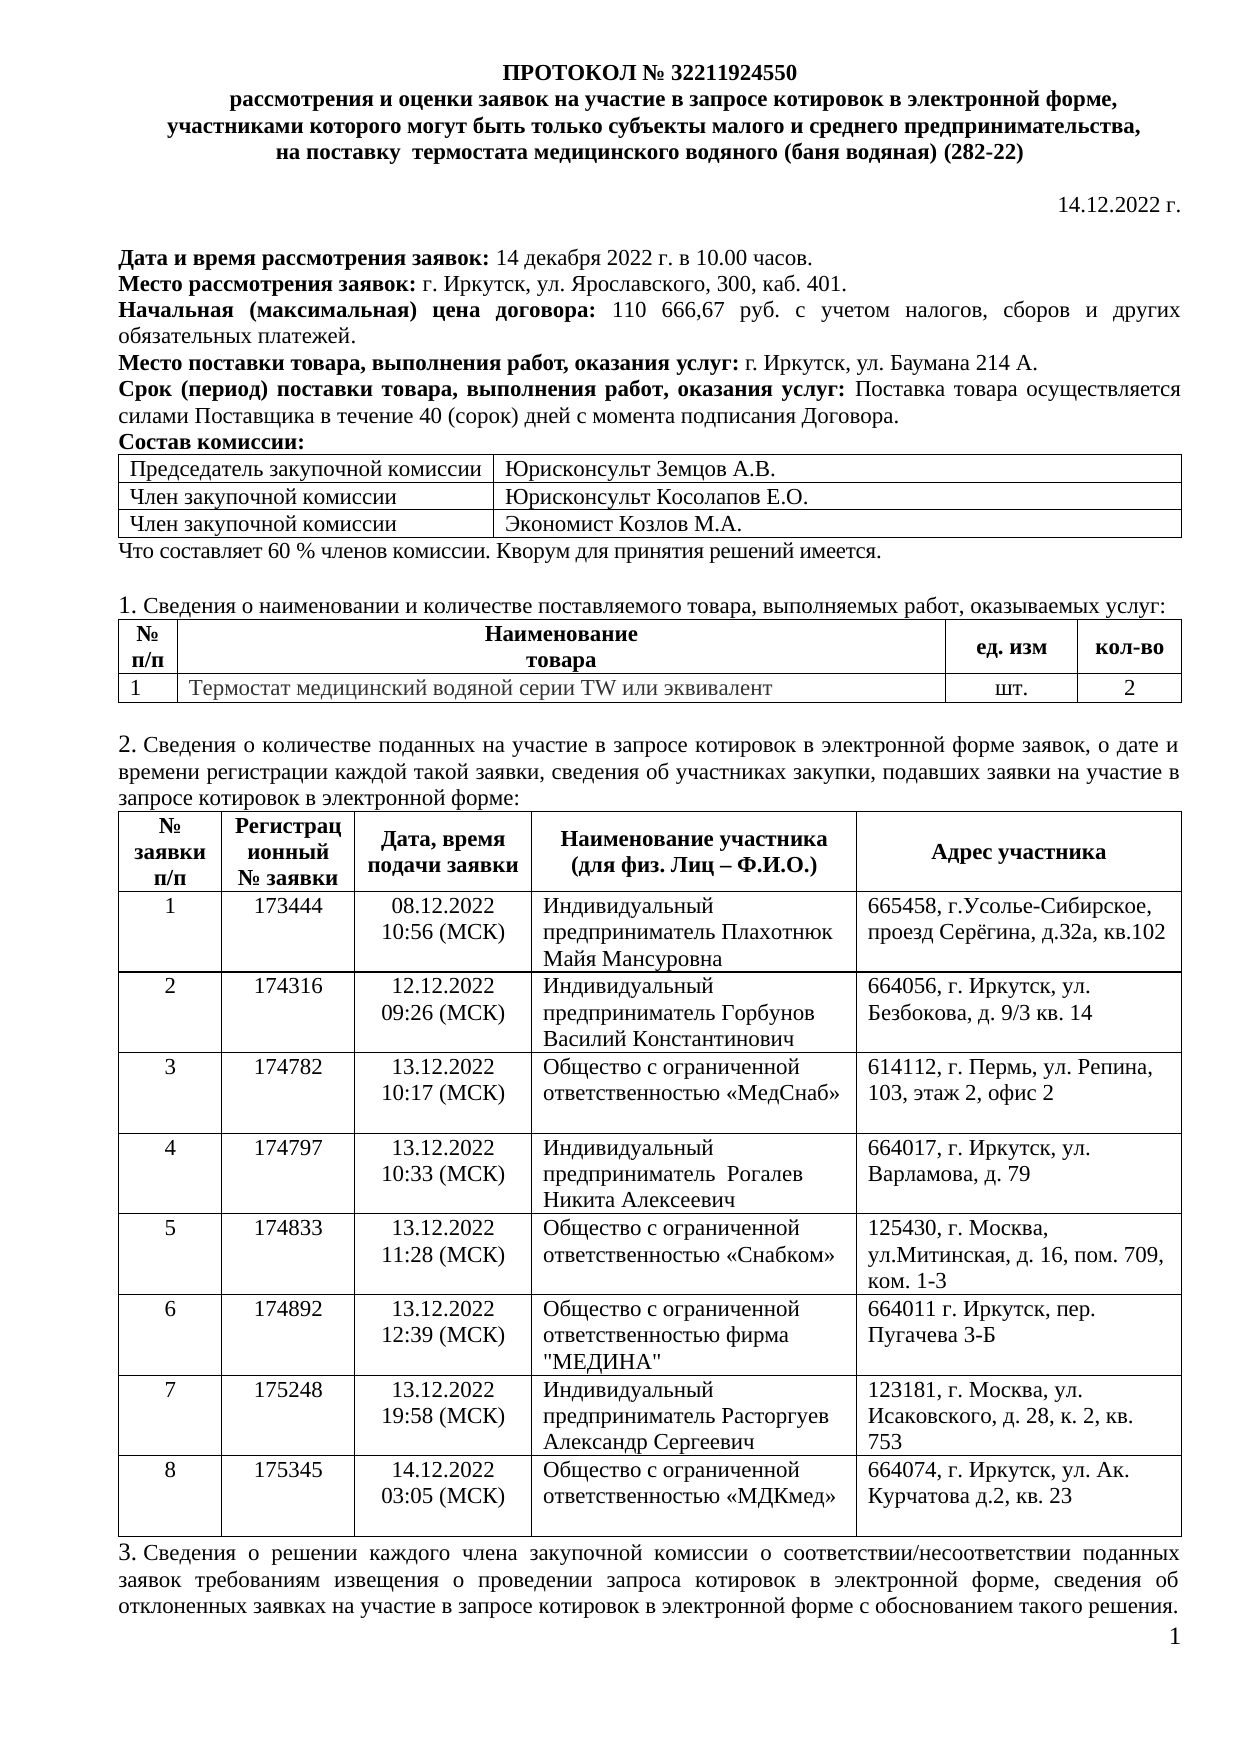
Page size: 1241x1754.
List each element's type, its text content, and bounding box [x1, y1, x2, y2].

table_header ед. изм [946, 620, 1077, 673]
text Что составляет 60 % членов комиссии. Кворум для принятия решений имеется. [118, 538, 1181, 564]
table_header № заявки п/п [119, 812, 221, 891]
table_cell 13.12.2022 19:58 (МСК) [355, 1376, 531, 1455]
table_cell Член закупочной комиссии [119, 483, 493, 509]
table_cell 174316 [222, 973, 354, 1052]
text на поставку термостата медицинского водяного (баня водяная) (282-22) [118, 138, 1181, 164]
table_cell 8 [119, 1456, 221, 1536]
table_cell 13.12.2022 10:33 (МСК) [355, 1134, 531, 1213]
table_header кол-во [1078, 620, 1181, 673]
text Начальная (максимальная) цена договора: 110 666,67 руб. с учетом налогов, сборов и других обязательных платежей. [118, 296, 1181, 349]
table_cell Термостат медицинский водяной серии TW или эквивалент [178, 674, 945, 702]
text Место поставки товара, выполнения работ, оказания услуг: г. Иркутск, ул. Баумана 214 А. [118, 349, 1181, 375]
table_cell 664074, г. Иркутск, ул. Ак. Курчатова д.2, кв. 23 [857, 1456, 1181, 1536]
table_cell 664011 г. Иркутск, пер. Пугачева 3-Б [857, 1295, 1181, 1374]
table_cell Индивидуальный предприниматель Горбунов Василий Константинович [532, 973, 856, 1052]
title 14.12.2022 г. [118, 191, 1181, 217]
table_cell 174797 [222, 1134, 354, 1213]
table_cell 7 [119, 1376, 221, 1455]
list Сведения о количестве поданных на участие в запросе котировок в электронной форме заявок, о дате и времени регистрации каждой такой заявки, сведения об участниках закупки, подавших заявки на участие в запросе котировок в электронной форме: [118, 729, 1181, 811]
table_cell Общество с ограниченной ответственностью «Снабком» [532, 1214, 856, 1294]
table_header Юрисконсульт Земцов А.В. [494, 455, 1181, 482]
table_header № п/п [119, 620, 177, 673]
table_cell 13.12.2022 11:28 (МСК) [355, 1214, 531, 1294]
table_cell Индивидуальный предприниматель Рогалев Никита Алексеевич [532, 1134, 856, 1213]
table_cell 123181, г. Москва, ул. Исаковского, д. 28, к. 2, кв. 753 [857, 1376, 1181, 1455]
table_cell 664017, г. Иркутск, ул. Варламова, д. 79 [857, 1134, 1181, 1213]
table_header Наименование товара [178, 620, 945, 673]
title ПРОТОКОЛ № 32211924550 [118, 59, 1181, 85]
table_cell 14.12.2022 03:05 (МСК) [355, 1456, 531, 1536]
table_cell Индивидуальный предприниматель Расторгуев Александр Сергеевич [532, 1376, 856, 1455]
table_cell Индивидуальный предприниматель Плахотнюк Майя Мансуровна [532, 892, 856, 971]
table_cell 1 [119, 892, 221, 971]
table_cell 13.12.2022 12:39 (МСК) [355, 1295, 531, 1374]
table_header Адрес участника [857, 812, 1181, 891]
table_cell 665458, г.Усолье-Сибирское, проезд Серёгина, д.32а, кв.102 [857, 892, 1181, 971]
table_cell Экономист Козлов М.А. [494, 510, 1181, 537]
table_cell 12.12.2022 09:26 (МСК) [355, 973, 531, 1052]
table_header Регистрационный № заявки [222, 812, 354, 891]
table_cell 3 [119, 1053, 221, 1133]
table_cell 614112, г. Пермь, ул. Репина, 103, этаж 2, офис 2 [857, 1053, 1181, 1133]
text рассмотрения и оценки заявок на участие в запросе котировок в электронной форме, участниками которого могут быть только субъекты малого и среднего предпринимательства, [126, 85, 1181, 138]
table_cell Общество с ограниченной ответственностью «МДКмед» [532, 1456, 856, 1536]
table_cell 13.12.2022 10:17 (МСК) [355, 1053, 531, 1133]
table_cell 174892 [222, 1295, 354, 1374]
table_cell Общество с ограниченной ответственностью фирма "МЕДИНА" [532, 1295, 856, 1374]
text Состав комиссии: [118, 428, 1181, 454]
text Дата и время рассмотрения заявок: 14 декабря 2022 г. в 10.00 часов. [118, 243, 1181, 270]
text Место рассмотрения заявок: г. Иркутск, ул. Ярославского, 300, каб. 401. [118, 270, 1181, 296]
table_cell 6 [119, 1295, 221, 1374]
table_cell 08.12.2022 10:56 (МСК) [355, 892, 531, 971]
table_cell 174833 [222, 1214, 354, 1294]
table_cell 175345 [222, 1456, 354, 1536]
table_header Председатель закупочной комиссии [119, 455, 493, 482]
text Срок (период) поставки товара, выполнения работ, оказания услуг: Поставка товара осуществляется силами Поставщика в течение 40 (сорок) дней с момента подписания Договора. [118, 375, 1181, 428]
list Сведения о наименовании и количестве поставляемого товара, выполняемых работ, оказываемых услуг: [118, 590, 1181, 619]
table_cell 125430, г. Москва, ул.Митинская, д. 16, пом. 709, ком. 1-3 [857, 1214, 1181, 1294]
table_cell 5 [119, 1214, 221, 1294]
table_header Дата, время подачи заявки [355, 812, 531, 891]
table_cell Общество с ограниченной ответственностью «МедСнаб» [532, 1053, 856, 1133]
table_cell 4 [119, 1134, 221, 1213]
table_header Наименование участника (для физ. Лиц – Ф.И.О.) [532, 812, 856, 891]
list Сведения о решении каждого члена закупочной комиссии о соответствии/несоответствии поданных заявок требованиям извещения о проведении запроса котировок в электронной форме, сведения об отклоненных заявках на участие в запросе котировок в электронной форме с обоснованием такого решения. [118, 1537, 1181, 1618]
table_cell 1 [119, 674, 177, 702]
table_cell 2 [1078, 674, 1181, 702]
table_cell 175248 [222, 1376, 354, 1455]
table_cell 173444 [222, 892, 354, 971]
table_cell шт. [946, 674, 1077, 702]
table_cell 174782 [222, 1053, 354, 1133]
table_cell Член закупочной комиссии [119, 510, 493, 537]
table_cell 664056, г. Иркутск, ул. Безбокова, д. 9/3 кв. 14 [857, 973, 1181, 1052]
table_cell 2 [119, 973, 221, 1052]
table_cell Юрисконсульт Косолапов Е.О. [494, 483, 1181, 509]
